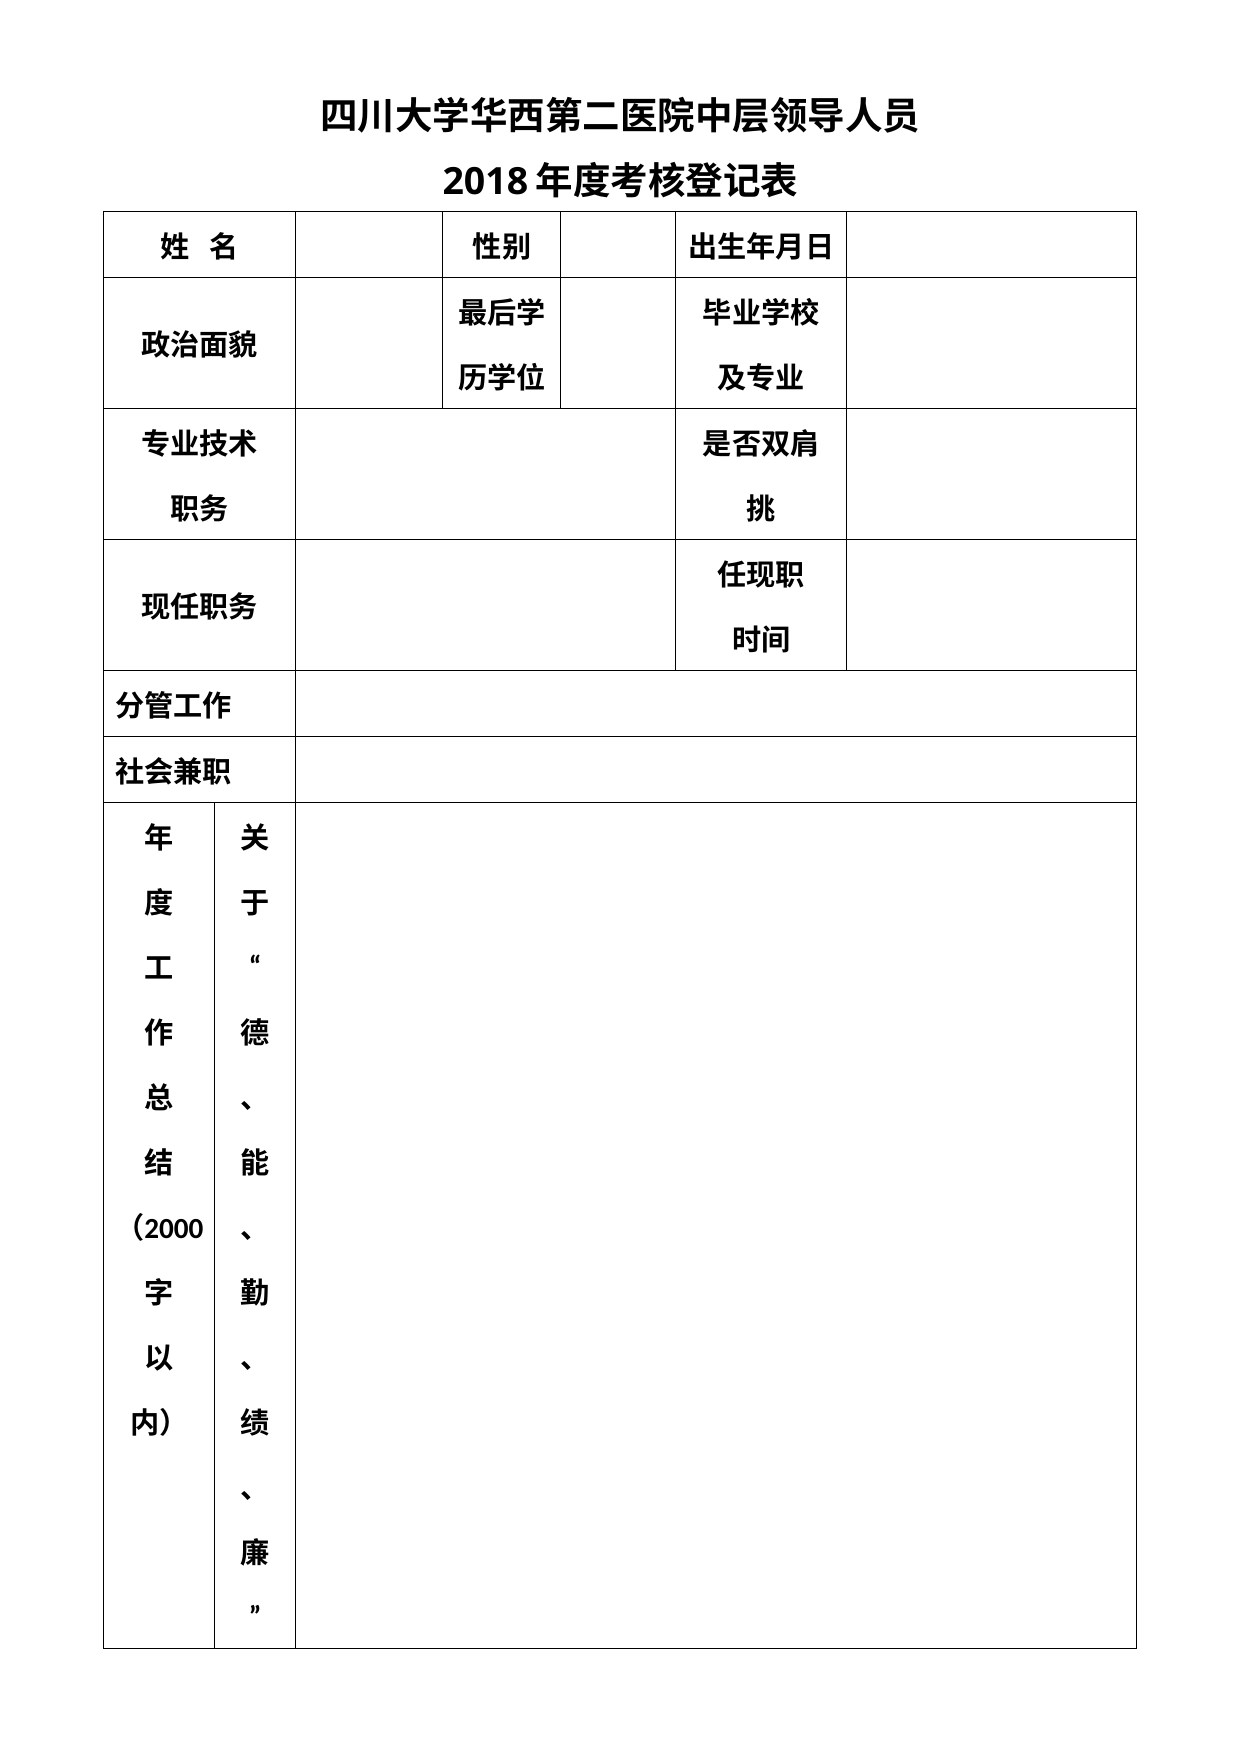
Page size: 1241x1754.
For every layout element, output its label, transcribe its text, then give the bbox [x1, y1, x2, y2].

table_header [296, 212, 442, 277]
text 2018年度考核登记表 [75, 146, 1165, 211]
text 四川大学华西第二医院中层领导人员 [75, 81, 1165, 146]
table_cell 最后学 历学位 [443, 278, 560, 408]
table_cell [296, 278, 442, 408]
table_cell [847, 278, 1136, 408]
table_cell [847, 409, 1136, 539]
table_cell 现任职务 [104, 540, 295, 670]
table_header 姓 名 [104, 212, 295, 277]
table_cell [104, 803, 214, 1648]
table_header [561, 212, 675, 277]
table_cell [296, 409, 675, 539]
table_cell [561, 278, 675, 408]
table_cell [215, 803, 295, 1648]
table_cell 社会兼职 [104, 737, 295, 802]
table_cell 分管工作 [104, 671, 295, 736]
table_header 出生年月日 [676, 212, 846, 277]
table_cell 是否双肩 挑 [676, 409, 846, 539]
table_cell [296, 671, 1136, 736]
table_cell 毕业学校 及专业 [676, 278, 846, 408]
table_cell 政治面貌 [104, 278, 295, 408]
table_cell [296, 737, 1136, 802]
table_cell 专业技术 职务 [104, 409, 295, 539]
table_header 性别 [443, 212, 560, 277]
table_cell 任现职 时间 [676, 540, 846, 670]
table_cell [847, 540, 1136, 670]
table_cell [296, 540, 675, 670]
table_cell [296, 803, 1136, 1648]
table_header [847, 212, 1136, 277]
